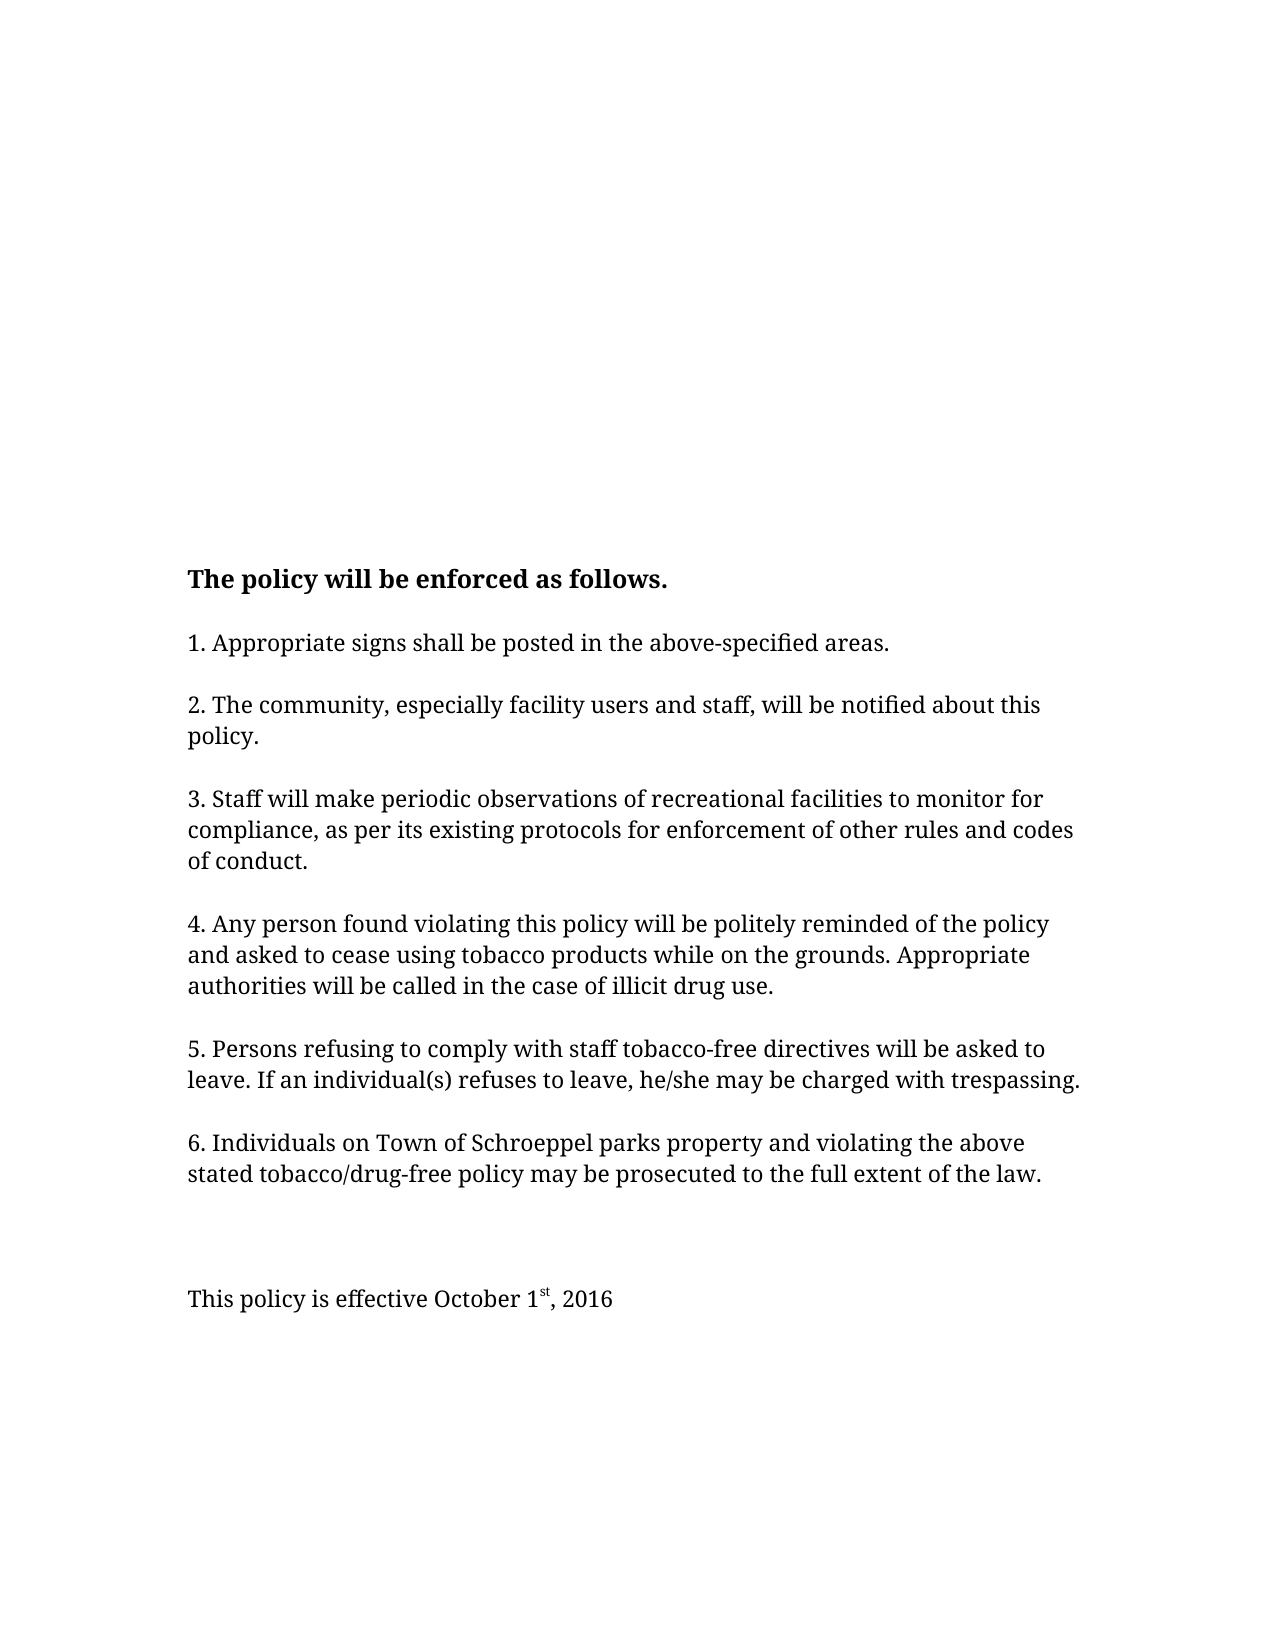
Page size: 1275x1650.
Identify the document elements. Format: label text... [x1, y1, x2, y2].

text This policy is effective October 1st, 2016 [187, 1283, 1087, 1314]
text 3. Staff will make periodic observations of recreational facilities to monitor for compliance, as per its existing protocols for enforcement of other rules and codes of conduct. [187, 783, 1087, 877]
text 5. Persons refusing to comply with staff tobacco-free directives will be asked to leave. If an individual(s) refuses to leave, he/she may be charged with trespassing. [187, 1033, 1087, 1095]
text 4. Any person found violating this policy will be politely reminded of the policy and asked to cease using tobacco products while on the grounds. Appropriate authorities will be called in the case of illicit drug use. [187, 908, 1087, 1002]
text 6. Individuals on Town of Schroeppel parks property and violating the above stated tobacco/drug-free policy may be prosecuted to the full extent of the law. [187, 1127, 1087, 1189]
text 2. The community, especially facility users and staff, will be notified about this policy. [187, 689, 1087, 752]
text The policy will be enforced as follows. [187, 561, 1087, 595]
text 1. Appropriate signs shall be posted in the above-specified areas. [187, 627, 1087, 658]
